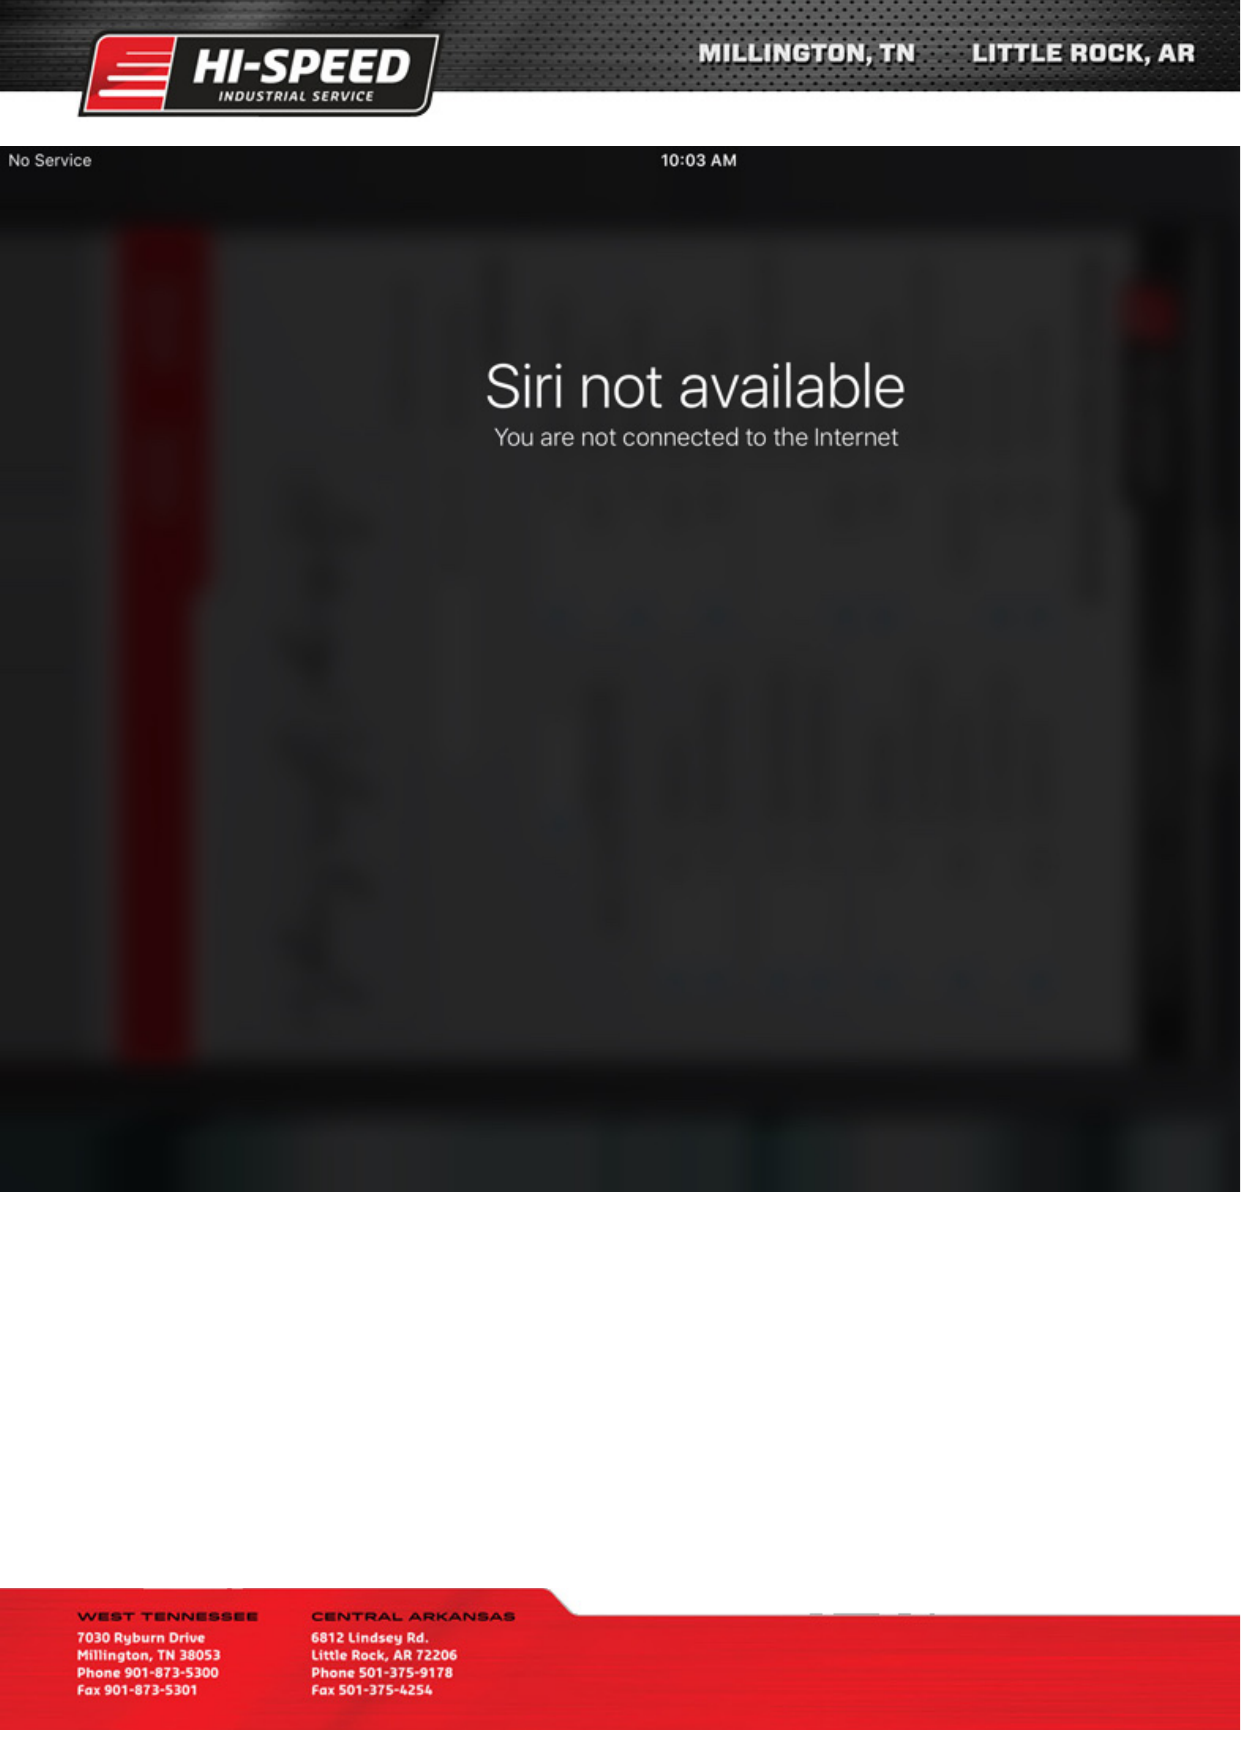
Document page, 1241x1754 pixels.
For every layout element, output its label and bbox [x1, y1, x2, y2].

picture [0, 146, 1241, 1192]
picture [0, 1588, 1241, 1730]
picture [0, 0, 1241, 122]
